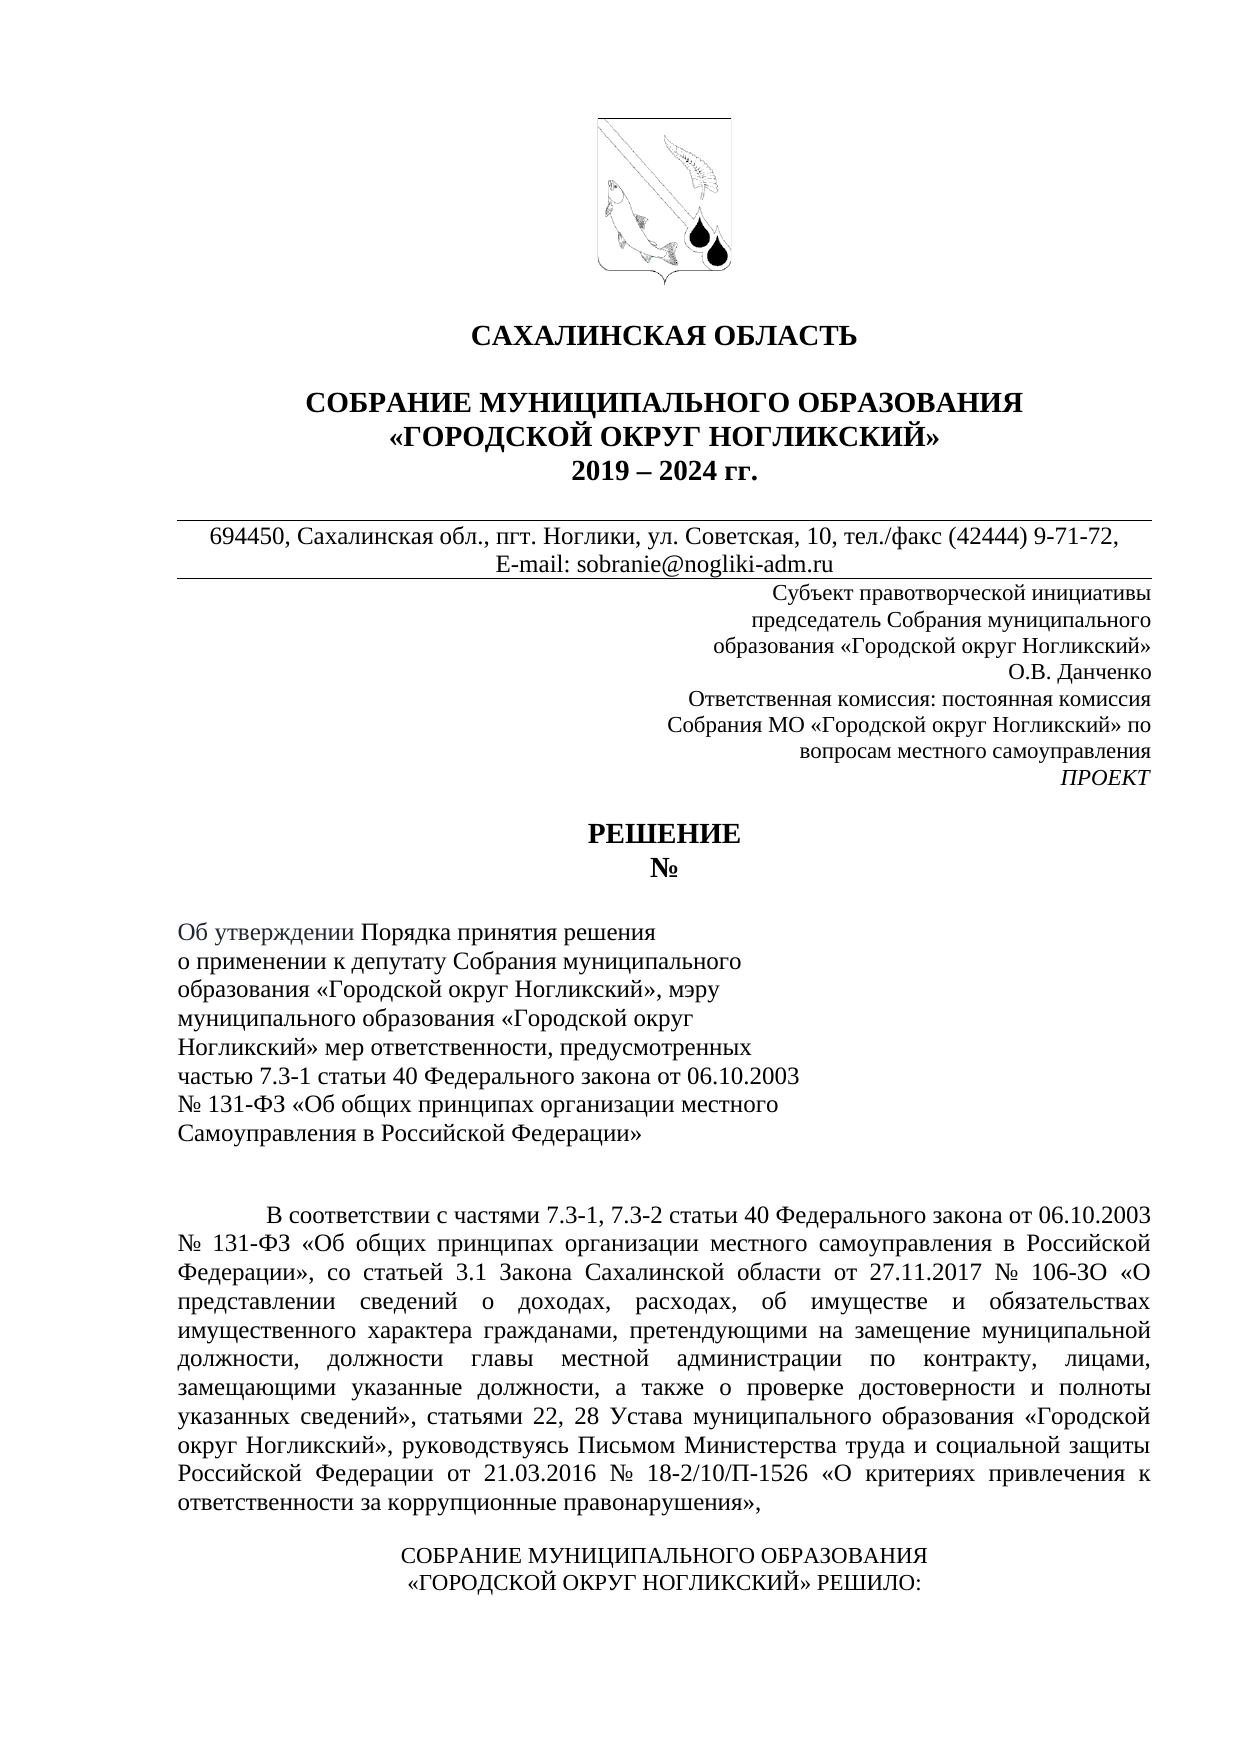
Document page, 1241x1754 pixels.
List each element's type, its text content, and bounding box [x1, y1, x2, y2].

table_header 694450, Сахалинская обл., пгт. Ноглики, ул. Советская, 10, тел./факс (42444) 9-71-72, E-mail: sobranie@nogliki-adm.ru [177, 521, 1152, 578]
text «ГОРОДСКОЙ ОКРУГ НОГЛИКСКИЙ» РЕШИЛО: [177, 1569, 1152, 1595]
subtitle 2019 – 2024 гг. [177, 453, 1152, 486]
subtitle «ГОРОДСКОЙ ОКРУГ НОГЛИКСКИЙ» [177, 419, 1152, 453]
text образования «Городской округ Ногликский», мэру [177, 974, 1152, 1003]
text частью 7.3-1 статьи 40 Федерального закона от 06.10.2003 [177, 1061, 1152, 1089]
text Собрания МО «Городской округ Ногликский» по [177, 711, 1152, 737]
text Ногликский» мер ответственности, предусмотренных [177, 1032, 1152, 1061]
text председатель Собрания муниципального [177, 606, 1152, 632]
text В соответствии с частями 7.3-1, 7.3-2 статьи 40 Федерального закона от 06.10.2003 № 131-ФЗ «Об общих принципах организации местного самоуправления в Российской Федерации», со статьей 3.1 Закона Сахалинской области от 27.11.2017 № 106-ЗО «О представлении сведений о доходах, расходах, об имуществе и обязательствах имущественного характера гражданами, претендующими на замещение муниципальной должности, должности главы местной администрации по контракту, лицами, замещающими указанные должности, а также о проверке достоверности и полноты указанных сведений», статьями 22, 28 Устава муниципального образования «Городской округ Ногликский», руководствуясь Письмом Министерства труда и социальной защиты Российской Федерации от 21.03.2016 № 18-2/10/П-1526 «О критериях привлечения к ответственности за коррупционные правонарушения», [177, 1200, 1152, 1516]
picture [597, 118, 732, 285]
text Об утверждении Порядка принятия решения [177, 917, 1152, 946]
text муниципального образования «Городской округ [177, 1003, 1152, 1032]
text образования «Городской округ Ногликский» [177, 632, 1152, 658]
text № [177, 850, 1152, 883]
text РЕШЕНИЕ [177, 816, 1152, 850]
text о применении к депутату Собрания муниципального [177, 946, 1152, 974]
text Самоуправления в Российской Федерации» [177, 1118, 1152, 1147]
subtitle СОБРАНИЕ МУНИЦИПАЛЬНОГО ОБРАЗОВАНИЯ [177, 386, 1152, 419]
text вопросам местного самоуправления [177, 737, 1152, 764]
text Субъект правотворческой инициативы [177, 579, 1152, 606]
text Ответственная комиссия: постоянная комиссия [177, 685, 1152, 711]
text ПРОЕКТ [177, 764, 1152, 790]
text О.В. Данченко [177, 658, 1152, 685]
title САХАЛИНСКАЯ ОБЛАСТЬ [177, 318, 1152, 352]
text № 131-ФЗ «Об общих принципах организации местного [177, 1089, 1152, 1118]
text СОБРАНИЕ МУНИЦИПАЛЬНОГО ОБРАЗОВАНИЯ [177, 1542, 1152, 1569]
